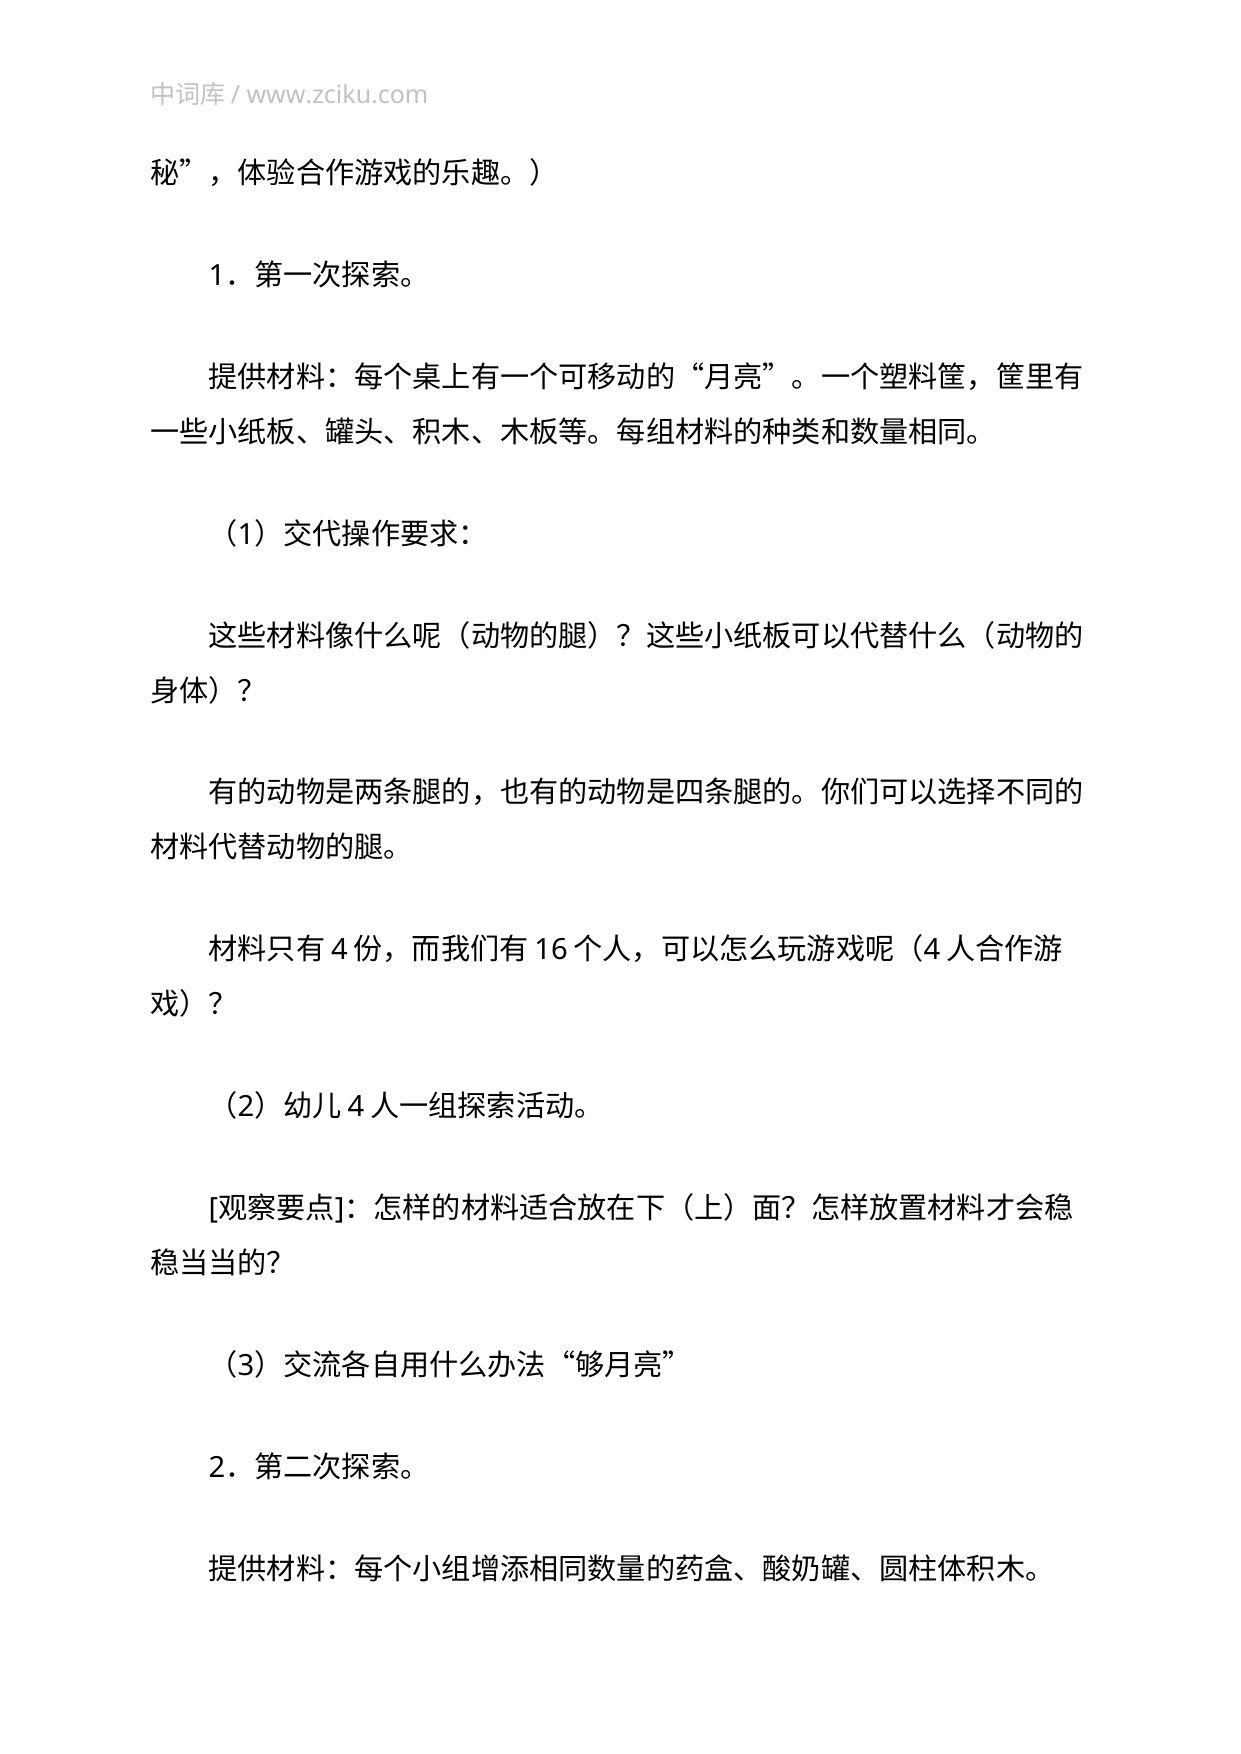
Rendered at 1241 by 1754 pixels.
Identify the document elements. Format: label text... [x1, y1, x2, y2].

text 提供材料：每个小组增添相同数量的药盒、酸奶罐、圆柱体积木。 [150, 1545, 1090, 1587]
text 这些材料像什么呢（动物的腿）？这些小纸板可以代替什么（动物的身体）？ [150, 612, 1090, 709]
text 材料只有4份，而我们有16个人，可以怎么玩游戏呢（4人合作游戏）？ [150, 926, 1090, 1023]
text （1）交代操作要求： [150, 510, 1090, 553]
text 有的动物是两条腿的，也有的动物是四条腿的。你们可以选择不同的材料代替动物的腿。 [150, 769, 1090, 866]
text [观察要点]：怎样的材料适合放在下（上）面？怎样放置材料才会稳稳当当的？ [150, 1184, 1090, 1282]
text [150, 150, 1090, 192]
text 2．第二次探索。 [150, 1443, 1090, 1486]
text 提供材料：每个桌上有一个可移动的“月亮”。一个塑料筐，筐里有一些小纸板、罐头、积木、木板等。每组材料的种类和数量相同。 [150, 354, 1090, 451]
text （2）幼儿4人一组探索活动。 [150, 1082, 1090, 1125]
text 1．第一次探索。 [150, 252, 1090, 294]
text （3）交流各自用什么办法“够月亮” [150, 1341, 1090, 1384]
